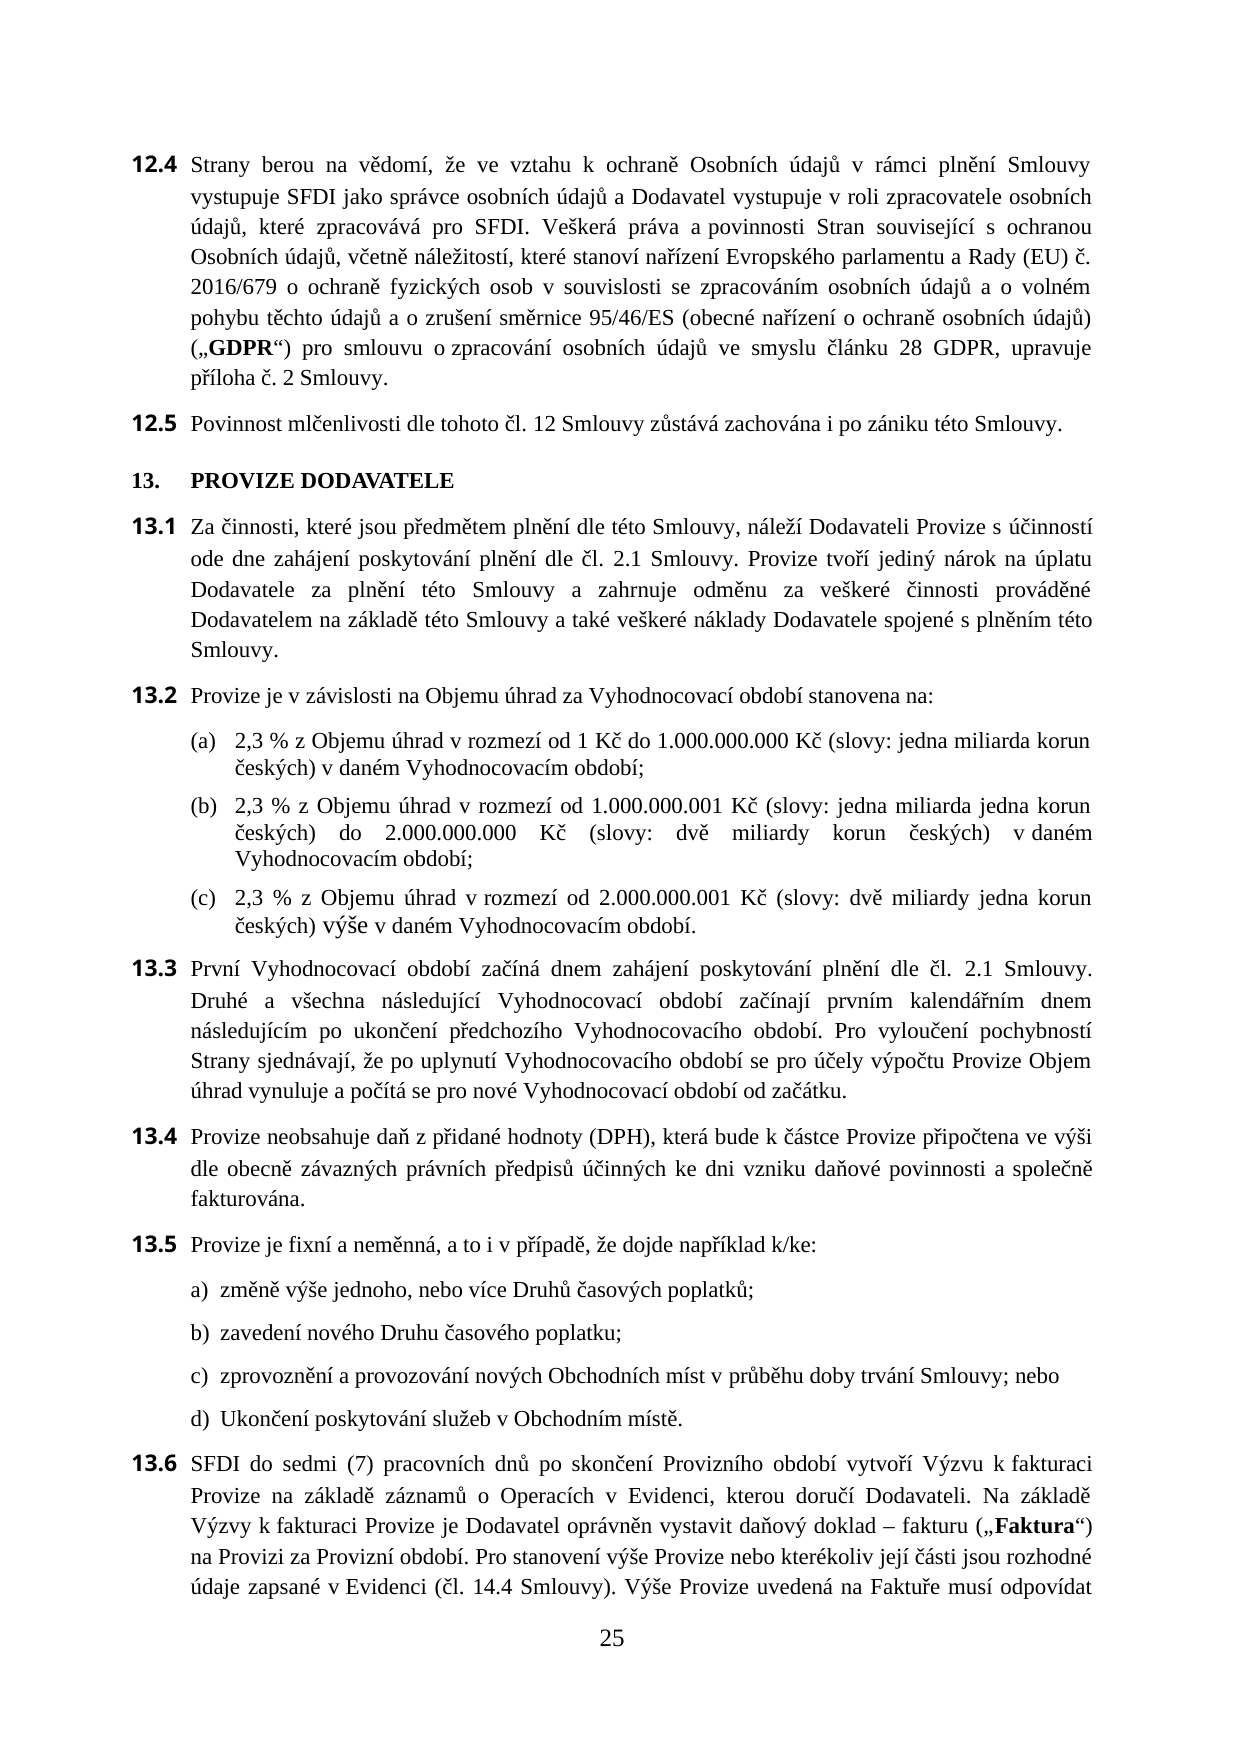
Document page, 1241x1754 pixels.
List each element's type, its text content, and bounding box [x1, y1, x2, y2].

text Provize je fixní a neměnná, a to i v případě, že dojde například k/ke: [131, 1228, 1093, 1259]
text Za činnosti, které jsou předmětem plnění dle této Smlouvy, náleží Dodavateli Provize s účinností ode dne zahájení poskytování plnění dle čl. 2.1 Smlouvy. Provize tvoří jediný nárok na úplatu Dodavatele za plnění této Smlouvy a zahrnuje odměnu za veškeré činnosti prováděné Dodavatelem na základě této Smlouvy a také veškeré náklady Dodavatele spojené s plněním této Smlouvy. [131, 510, 1093, 662]
list změně výše jednoho, nebo více Druhů časových poplatků; [190, 1276, 1093, 1303]
list Ukončení poskytování služeb v Obchodním místě. [190, 1404, 1093, 1431]
text 2,3 % z Objemu úhrad v rozmezí od 2.000.000.001 Kč (slovy: dvě miliardy jedna korun českých) výše v daném Vyhodnocovacím období. [190, 884, 1093, 939]
text Provize je v závislosti na Objemu úhrad za Vyhodnocovací období stanovena na: [131, 679, 1093, 710]
subtitle Provize Dodavatele [131, 468, 1093, 494]
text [131, 1447, 1093, 1599]
text 2,3 % z Objemu úhrad v rozmezí od 1 Kč do 1.000.000.000 Kč (slovy: jedna miliarda korun českých) v daném Vyhodnocovacím období; [190, 727, 1093, 780]
text Provize neobsahuje daň z přidané hodnoty (DPH), která bude k částce Provize připočtena ve výši dle obecně závazných právních předpisů účinných ke dni vzniku daňové povinnosti a společně fakturována. [131, 1120, 1093, 1212]
list zavedení nového Druhu časového poplatku; [190, 1319, 1093, 1346]
text Povinnost mlčenlivosti dle tohoto čl. 12 Smlouvy zůstává zachována i po zániku této Smlouvy. [131, 407, 1093, 438]
list zprovoznění a provozování nových Obchodních míst v průběhu doby trvání Smlouvy; nebo [190, 1362, 1093, 1388]
text 2,3 % z Objemu úhrad v rozmezí od 1.000.000.001 Kč (slovy: jedna miliarda jedna korun českých) do 2.000.000.000 Kč (slovy: dvě miliardy korun českých) v daném Vyhodnocovacím období; [190, 792, 1093, 871]
text První Vyhodnocovací období začíná dnem zahájení poskytování plnění dle čl. 2.1 Smlouvy. Druhé a všechna následující Vyhodnocovací období začínají prvním kalendářním dnem následujícím po ukončení předchozího Vyhodnocovacího období. Pro vyloučení pochybností Strany sjednávají, že po uplynutí Vyhodnocovacího období se pro účely výpočtu Provize Objem úhrad vynuluje a počítá se pro nové Vyhodnocovací období od začátku. [131, 952, 1093, 1104]
text Strany berou na vědomí, že ve vztahu k ochraně Osobních údajů v rámci plnění Smlouvy vystupuje SFDI jako správce osobních údajů a Dodavatel vystupuje v roli zpracovatele osobních údajů, které zpracovává pro SFDI. Veškerá práva a povinnosti Stran související s ochranou Osobních údajů, včetně náležitostí, které stanoví nařízení Evropského parlamentu a Rady (EU) č. 2016/679 o ochraně fyzických osob v souvislosti se zpracováním osobních údajů a o volném pohybu těchto údajů a o zrušení směrnice 95/46/ES (obecné nařízení o ochraně osobních údajů) („GDPR“) pro smlouvu o zpracování osobních údajů ve smyslu článku 28 GDPR, upravuje příloha č. 2 Smlouvy. [131, 148, 1093, 390]
